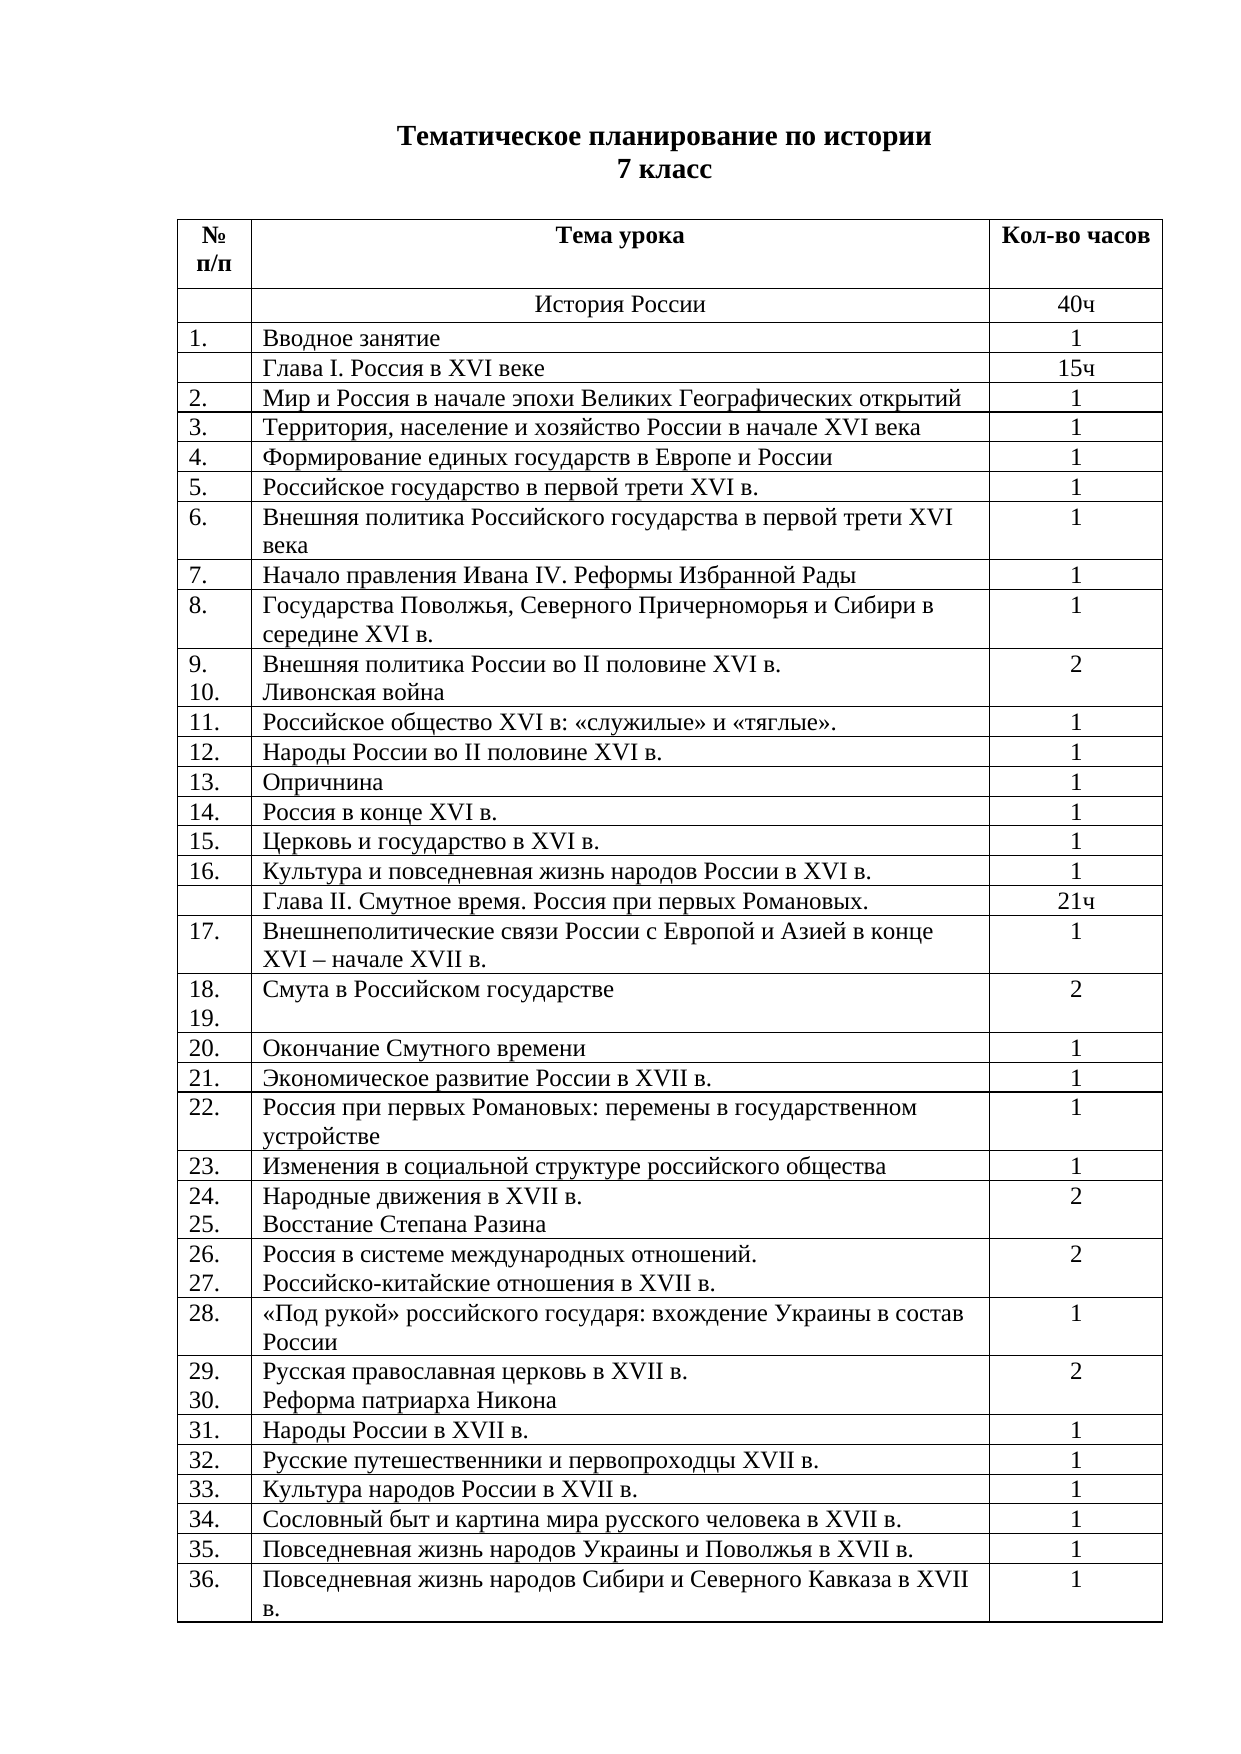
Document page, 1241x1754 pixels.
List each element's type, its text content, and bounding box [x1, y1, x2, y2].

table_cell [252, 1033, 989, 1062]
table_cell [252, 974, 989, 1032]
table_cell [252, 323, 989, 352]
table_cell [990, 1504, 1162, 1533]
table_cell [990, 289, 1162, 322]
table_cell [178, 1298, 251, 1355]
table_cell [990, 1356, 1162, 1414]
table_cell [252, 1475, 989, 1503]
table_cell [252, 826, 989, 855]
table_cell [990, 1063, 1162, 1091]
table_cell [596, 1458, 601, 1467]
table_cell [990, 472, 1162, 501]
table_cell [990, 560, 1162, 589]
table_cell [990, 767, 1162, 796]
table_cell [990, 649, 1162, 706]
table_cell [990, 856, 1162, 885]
text Тематическое планирование по истории [177, 118, 1152, 152]
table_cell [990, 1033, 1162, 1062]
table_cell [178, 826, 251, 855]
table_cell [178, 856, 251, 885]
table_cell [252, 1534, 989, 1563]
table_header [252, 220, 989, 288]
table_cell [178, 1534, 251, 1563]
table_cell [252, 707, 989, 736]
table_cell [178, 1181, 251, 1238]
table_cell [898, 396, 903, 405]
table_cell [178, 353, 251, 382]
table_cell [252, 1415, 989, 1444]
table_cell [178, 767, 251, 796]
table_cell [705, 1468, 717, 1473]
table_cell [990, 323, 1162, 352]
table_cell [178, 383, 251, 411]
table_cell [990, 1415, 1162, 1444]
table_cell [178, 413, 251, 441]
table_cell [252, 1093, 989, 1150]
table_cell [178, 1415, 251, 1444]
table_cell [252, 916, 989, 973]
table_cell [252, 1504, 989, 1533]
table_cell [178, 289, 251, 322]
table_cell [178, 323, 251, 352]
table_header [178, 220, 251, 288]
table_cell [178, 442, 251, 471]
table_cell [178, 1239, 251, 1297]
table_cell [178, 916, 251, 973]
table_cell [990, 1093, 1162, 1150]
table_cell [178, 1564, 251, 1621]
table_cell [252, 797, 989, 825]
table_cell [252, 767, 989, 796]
text 7 класс [177, 152, 1152, 185]
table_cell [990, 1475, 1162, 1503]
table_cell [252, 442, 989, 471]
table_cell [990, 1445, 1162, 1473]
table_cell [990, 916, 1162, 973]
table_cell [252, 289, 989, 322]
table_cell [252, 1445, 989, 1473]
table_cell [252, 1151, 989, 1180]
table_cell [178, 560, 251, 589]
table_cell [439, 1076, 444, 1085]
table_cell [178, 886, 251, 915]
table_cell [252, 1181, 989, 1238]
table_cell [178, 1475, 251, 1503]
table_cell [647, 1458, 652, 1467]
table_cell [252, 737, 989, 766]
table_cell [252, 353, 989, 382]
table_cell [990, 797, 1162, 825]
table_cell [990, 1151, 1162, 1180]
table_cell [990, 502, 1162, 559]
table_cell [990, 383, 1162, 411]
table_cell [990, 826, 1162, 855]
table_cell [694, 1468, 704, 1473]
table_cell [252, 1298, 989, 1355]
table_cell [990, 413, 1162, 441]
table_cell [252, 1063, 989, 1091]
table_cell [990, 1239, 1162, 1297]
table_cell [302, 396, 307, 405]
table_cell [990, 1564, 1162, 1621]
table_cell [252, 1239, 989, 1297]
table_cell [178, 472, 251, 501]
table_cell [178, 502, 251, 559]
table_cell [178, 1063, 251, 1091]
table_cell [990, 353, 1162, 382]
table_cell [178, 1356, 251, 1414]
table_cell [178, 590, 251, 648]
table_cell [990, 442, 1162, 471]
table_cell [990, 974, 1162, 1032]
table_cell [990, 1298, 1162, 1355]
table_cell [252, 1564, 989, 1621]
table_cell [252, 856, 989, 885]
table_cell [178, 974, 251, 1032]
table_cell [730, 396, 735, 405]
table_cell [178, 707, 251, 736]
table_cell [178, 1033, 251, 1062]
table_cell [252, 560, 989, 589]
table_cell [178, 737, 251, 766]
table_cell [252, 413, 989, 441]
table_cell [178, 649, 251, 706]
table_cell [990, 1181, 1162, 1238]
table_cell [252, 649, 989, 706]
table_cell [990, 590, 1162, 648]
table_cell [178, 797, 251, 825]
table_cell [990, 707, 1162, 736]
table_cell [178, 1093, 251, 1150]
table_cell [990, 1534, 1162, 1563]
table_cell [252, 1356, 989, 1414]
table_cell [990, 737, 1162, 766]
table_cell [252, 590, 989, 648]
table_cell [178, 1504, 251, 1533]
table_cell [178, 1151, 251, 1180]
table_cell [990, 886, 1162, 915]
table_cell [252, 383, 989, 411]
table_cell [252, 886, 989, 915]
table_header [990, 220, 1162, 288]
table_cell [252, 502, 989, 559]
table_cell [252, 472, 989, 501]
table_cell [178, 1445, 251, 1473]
